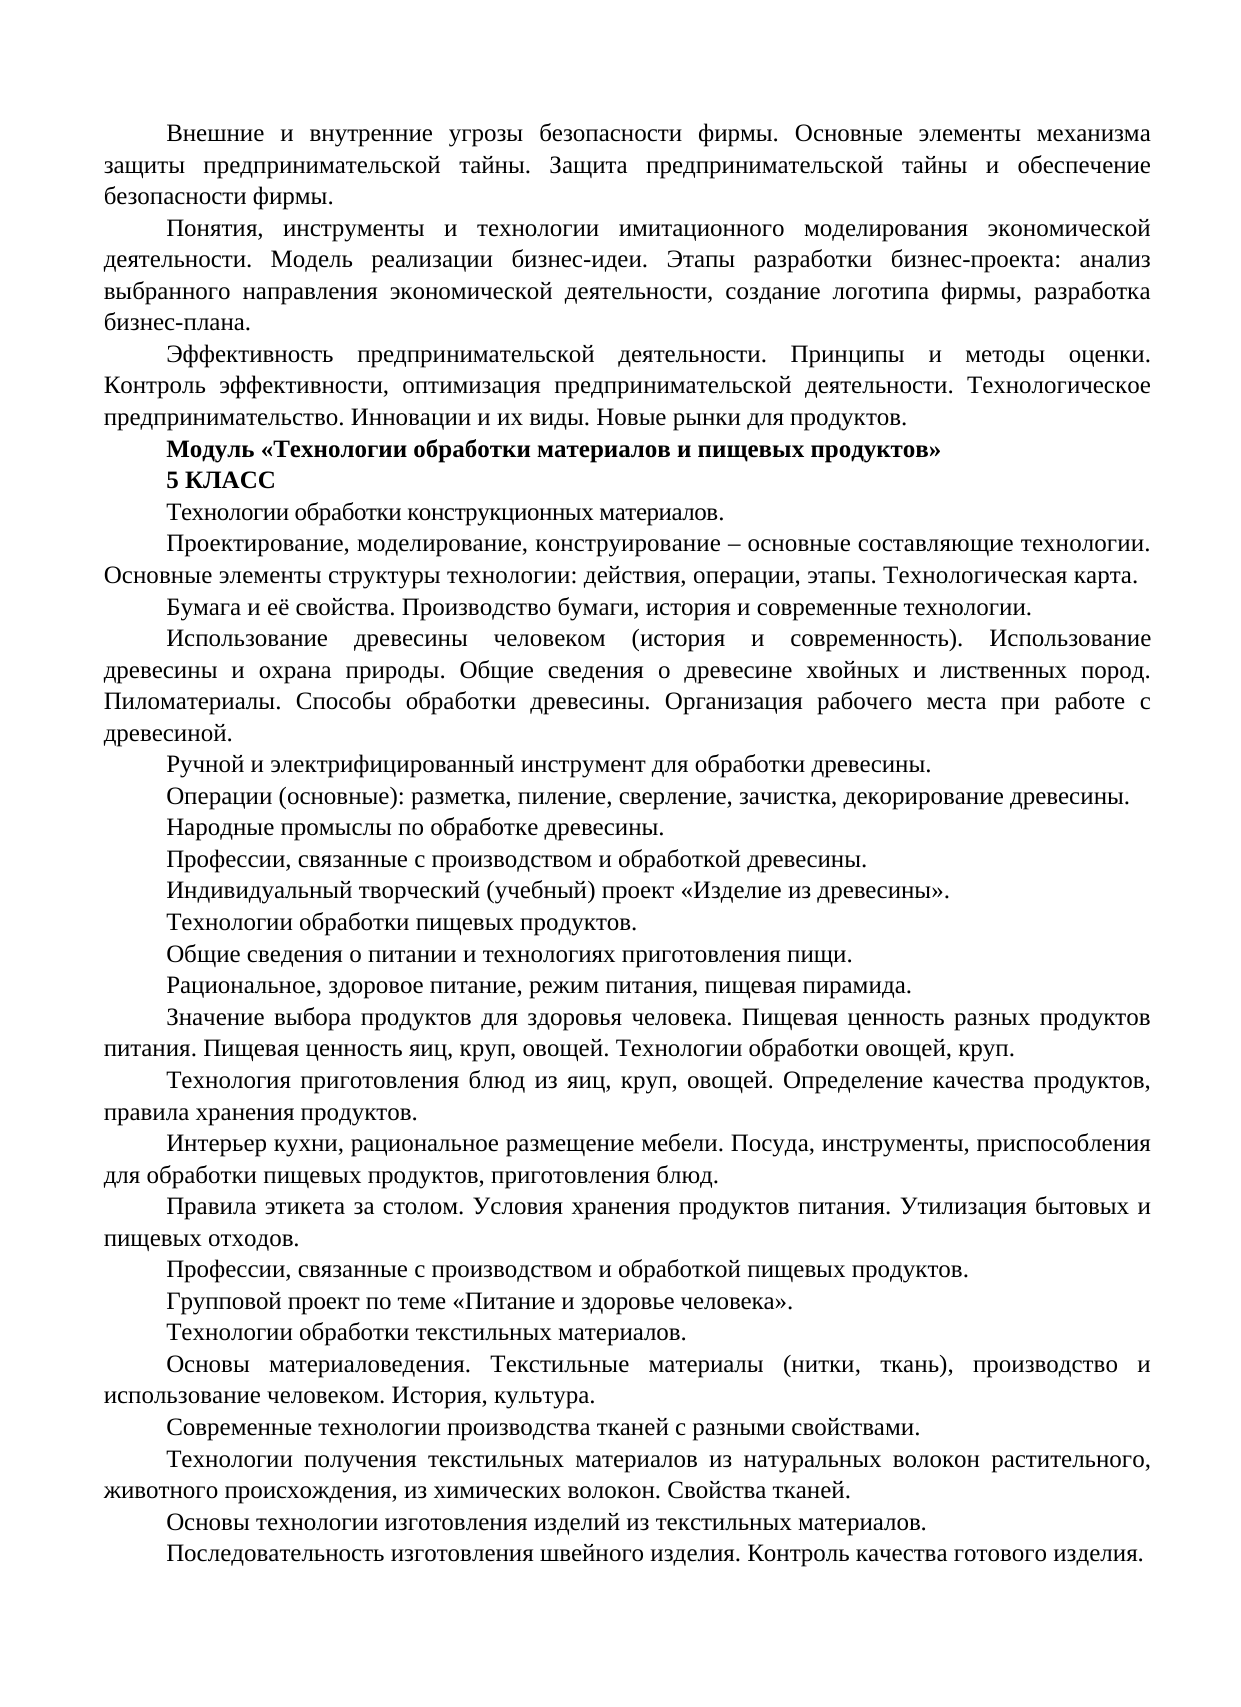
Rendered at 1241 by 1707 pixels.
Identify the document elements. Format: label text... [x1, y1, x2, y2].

text Последовательность изготовления швейного изделия. Контроль качества готового изделия. [103, 1538, 1152, 1567]
text Понятия, инструменты и технологии имитационного моделирования экономической деятельности. Модель реализации бизнес-идеи. Этапы разработки бизнес-проекта: анализ выбранного направления экономической деятельности, создание логотипа фирмы, разработка бизнес-плана. [103, 213, 1152, 336]
text Значение выбора продуктов для здоровья человека. Пищевая ценность разных продуктов питания. Пищевая ценность яиц, круп, овощей. Технологии обработки овощей, круп. [103, 1002, 1152, 1062]
text Индивидуальный творческий (учебный) проект «Изделие из древесины». [103, 876, 1152, 904]
text Рациональное, здоровое питание, режим питания, пищевая пирамида. [103, 970, 1152, 999]
text 5 КЛАСС [103, 465, 1152, 494]
text Профессии, связанные с производством и обработкой древесины. [103, 844, 1152, 873]
text Основы технологии изготовления изделий из текстильных материалов. [103, 1507, 1152, 1536]
text Модуль «Технологии обработки материалов и пищевых продуктов» [103, 434, 1152, 462]
text Интерьер кухни, рациональное размещение мебели. Посуда, инструменты, приспособления для обработки пищевых продуктов, приготовления блюд. [103, 1128, 1152, 1188]
text Народные промыслы по обработке древесины. [103, 812, 1152, 841]
text Технологии обработки конструкционных материалов. [103, 497, 1152, 526]
text Правила этикета за столом. Условия хранения продуктов питания. Утилизация бытовых и пищевых отходов. [103, 1191, 1152, 1252]
text Профессии, связанные с производством и обработкой пищевых продуктов. [103, 1254, 1152, 1283]
text Технологии получения текстильных материалов из натуральных волокон растительного, животного происхождения, из химических волокон. Свойства тканей. [103, 1444, 1152, 1504]
text Операции (основные): разметка, пиление, сверление, зачистка, декорирование древесины. [103, 781, 1152, 810]
text Ручной и электрифицированный инструмент для обработки древесины. [103, 749, 1152, 778]
text Проектирование, моделирование, конструирование – основные составляющие технологии. Основные элементы структуры технологии: действия, операции, этапы. Технологическая карта. [103, 528, 1152, 589]
text Эффективность предпринимательской деятельности. Принципы и методы оценки. Контроль эффективности, оптимизация предпринимательской деятельности. Технологическое предпринимательство. Инновации и их виды. Новые рынки для продуктов. [103, 339, 1152, 431]
text Технология приготовления блюд из яиц, круп, овощей. Определение качества продуктов, правила хранения продуктов. [103, 1065, 1152, 1125]
text Технологии обработки пищевых продуктов. [103, 907, 1152, 936]
text Общие сведения о питании и технологиях приготовления пищи. [103, 939, 1152, 967]
text Технологии обработки текстильных материалов. [103, 1317, 1152, 1346]
text Внешние и внутренние угрозы безопасности фирмы. Основные элементы механизма защиты предпринимательской тайны. Защита предпринимательской тайны и обеспечение безопасности фирмы. [103, 118, 1152, 210]
text Современные технологии производства тканей с разными свойствами. [103, 1412, 1152, 1441]
text Основы материаловедения. Текстильные материалы (нитки, ткань), производство и использование человеком. История, культура. [103, 1349, 1152, 1409]
text Групповой проект по теме «Питание и здоровье человека». [103, 1286, 1152, 1315]
text Использование древесины человеком (история и современность). Использование древесины и охрана природы. Общие сведения о древесине хвойных и лиственных пород. Пиломатериалы. Способы обработки древесины. Организация рабочего места при работе с древесиной. [103, 623, 1152, 747]
text Бумага и её свойства. Производство бумаги, история и современные технологии. [103, 592, 1152, 620]
